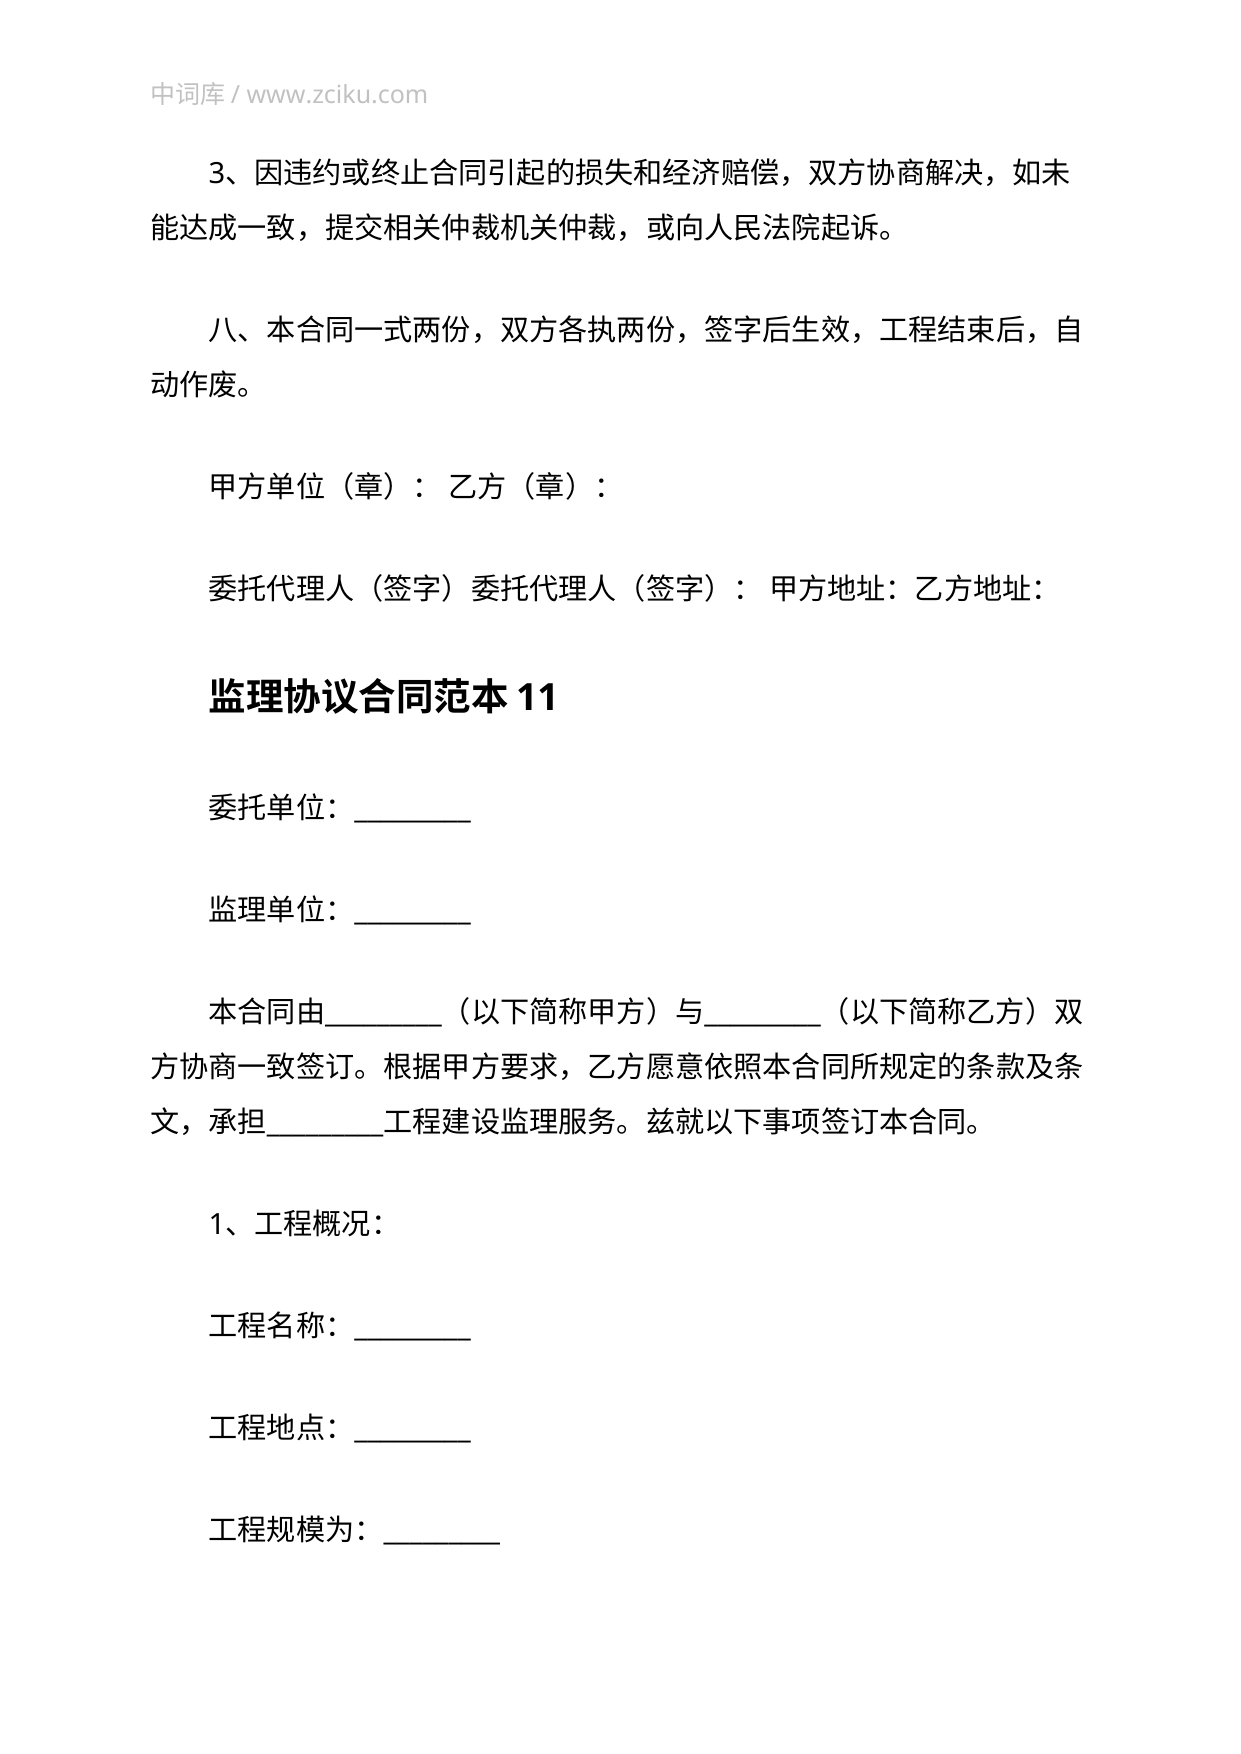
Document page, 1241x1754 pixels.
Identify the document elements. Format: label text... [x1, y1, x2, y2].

text 甲方单位（章）： 乙方（章）： [150, 463, 1090, 506]
text 监理协议合同范本11 [150, 667, 1090, 721]
text 工程名称：_________ [150, 1302, 1090, 1345]
text 3、因违约或终止合同引起的损失和经济赔偿，双方协商解决，如未能达成一致，提交相关仲裁机关仲裁，或向人民法院起诉。 [150, 150, 1090, 247]
text 工程规模为：_________ [150, 1506, 1090, 1549]
text 本合同由_________（以下简称甲方）与_________（以下简称乙方）双方协商一致签订。根据甲方要求，乙方愿意依照本合同所规定的条款及条文，承担_________工程建设监理服务。兹就以下事项签订本合同。 [150, 988, 1090, 1141]
text 委托单位：_________ [150, 784, 1090, 827]
text 八、本合同一式两份，双方各执两份，签字后生效，工程结束后，自动作废。 [150, 307, 1090, 404]
text 1、工程概况： [150, 1200, 1090, 1243]
text 委托代理人（签字）委托代理人（签字）： 甲方地址：乙方地址： [150, 565, 1090, 607]
text 工程地点：_________ [150, 1404, 1090, 1447]
text 监理单位：_________ [150, 887, 1090, 929]
